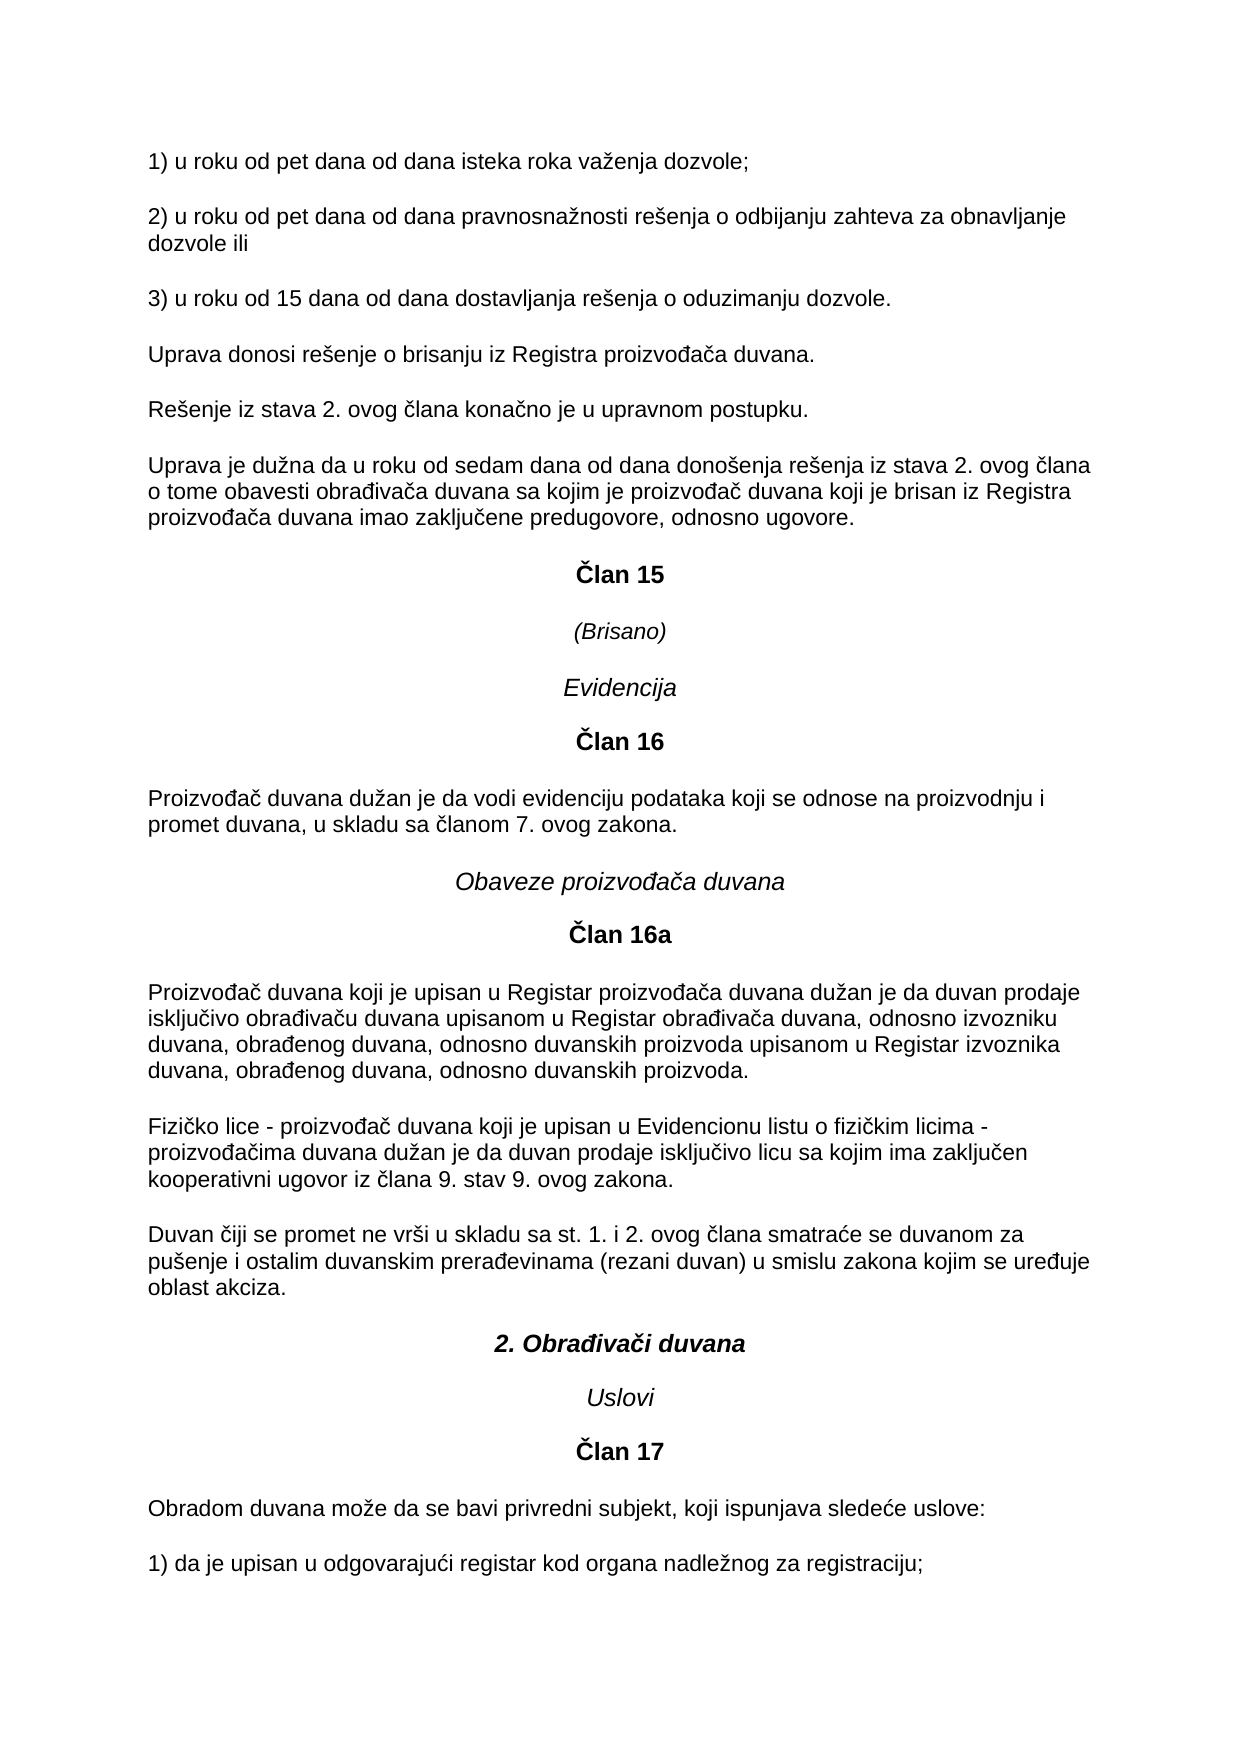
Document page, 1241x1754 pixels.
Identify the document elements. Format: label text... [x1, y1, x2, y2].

text 2. Obrađivači duvana [148, 1329, 1093, 1358]
text Član 16 [148, 727, 1093, 756]
text Uslovi [148, 1383, 1093, 1412]
text 2) u roku od pet dana od dana pravnosnažnosti rešenja o odbijanju zahteva za obnavljanje dozvole ili [148, 203, 1093, 256]
text 1) da je upisan u odgovarajući registar kod organa nadležnog za registraciju; [148, 1550, 1093, 1577]
text Duvan čiji se promet ne vrši u skladu sa st. 1. i 2. ovog člana smatraće se duvanom za pušenje i ostalim duvanskim prerađevinama (rezani duvan) u smislu zakona kojim se uređuje oblast akciza. [148, 1221, 1093, 1300]
text Obaveze proizvođača duvana [148, 867, 1093, 896]
text Rešenje iz stava 2. ovog člana konačno je u upravnom postupku. [148, 396, 1093, 422]
text Proizvođač duvana koji je upisan u Registar proizvođača duvana dužan je da duvan prodaje isključivo obrađivaču duvana upisanom u Registar obrađivača duvana, odnosno izvozniku duvana, obrađenog duvana, odnosno duvanskih proizvoda upisanom u Registar izvoznika duvana, obrađenog duvana, odnosno duvanskih proizvoda. [148, 978, 1093, 1084]
text Član 16a [148, 921, 1093, 949]
text 3) u roku od 15 dana od dana dostavljanja rešenja o oduzimanju dozvole. [148, 285, 1093, 311]
text Uprava donosi rešenje o brisanju iz Registra proizvođača duvana. [148, 341, 1093, 367]
text Obradom duvana može da se bavi privredni subjekt, koji ispunjava sledeće uslove: [148, 1495, 1093, 1521]
text Fizičko lice - proizvođač duvana koji je upisan u Evidencionu listu o fizičkim licima - proizvođačima duvana dužan je da duvan prodaje isključivo licu sa kojim ima zaključen kooperativni ugovor iz člana 9. stav 9. ovog zakona. [148, 1113, 1093, 1192]
text (Brisano) [148, 618, 1093, 644]
text Evidencija [148, 673, 1093, 702]
text Član 15 [148, 560, 1093, 588]
text Član 17 [148, 1437, 1093, 1466]
text Proizvođač duvana dužan je da vodi evidenciju podataka koji se odnose na proizvodnju i promet duvana, u skladu sa članom 7. ovog zakona. [148, 785, 1093, 838]
text 1) u roku od pet dana od dana isteka roka važenja dozvole; [148, 148, 1093, 174]
text Uprava je dužna da u roku od sedam dana od dana donošenja rešenja iz stava 2. ovog člana o tome obavesti obrađivača duvana sa kojim je proizvođač duvana koji je brisan iz Registra proizvođača duvana imao zaključene predugovore, odnosno ugovore. [148, 452, 1093, 531]
